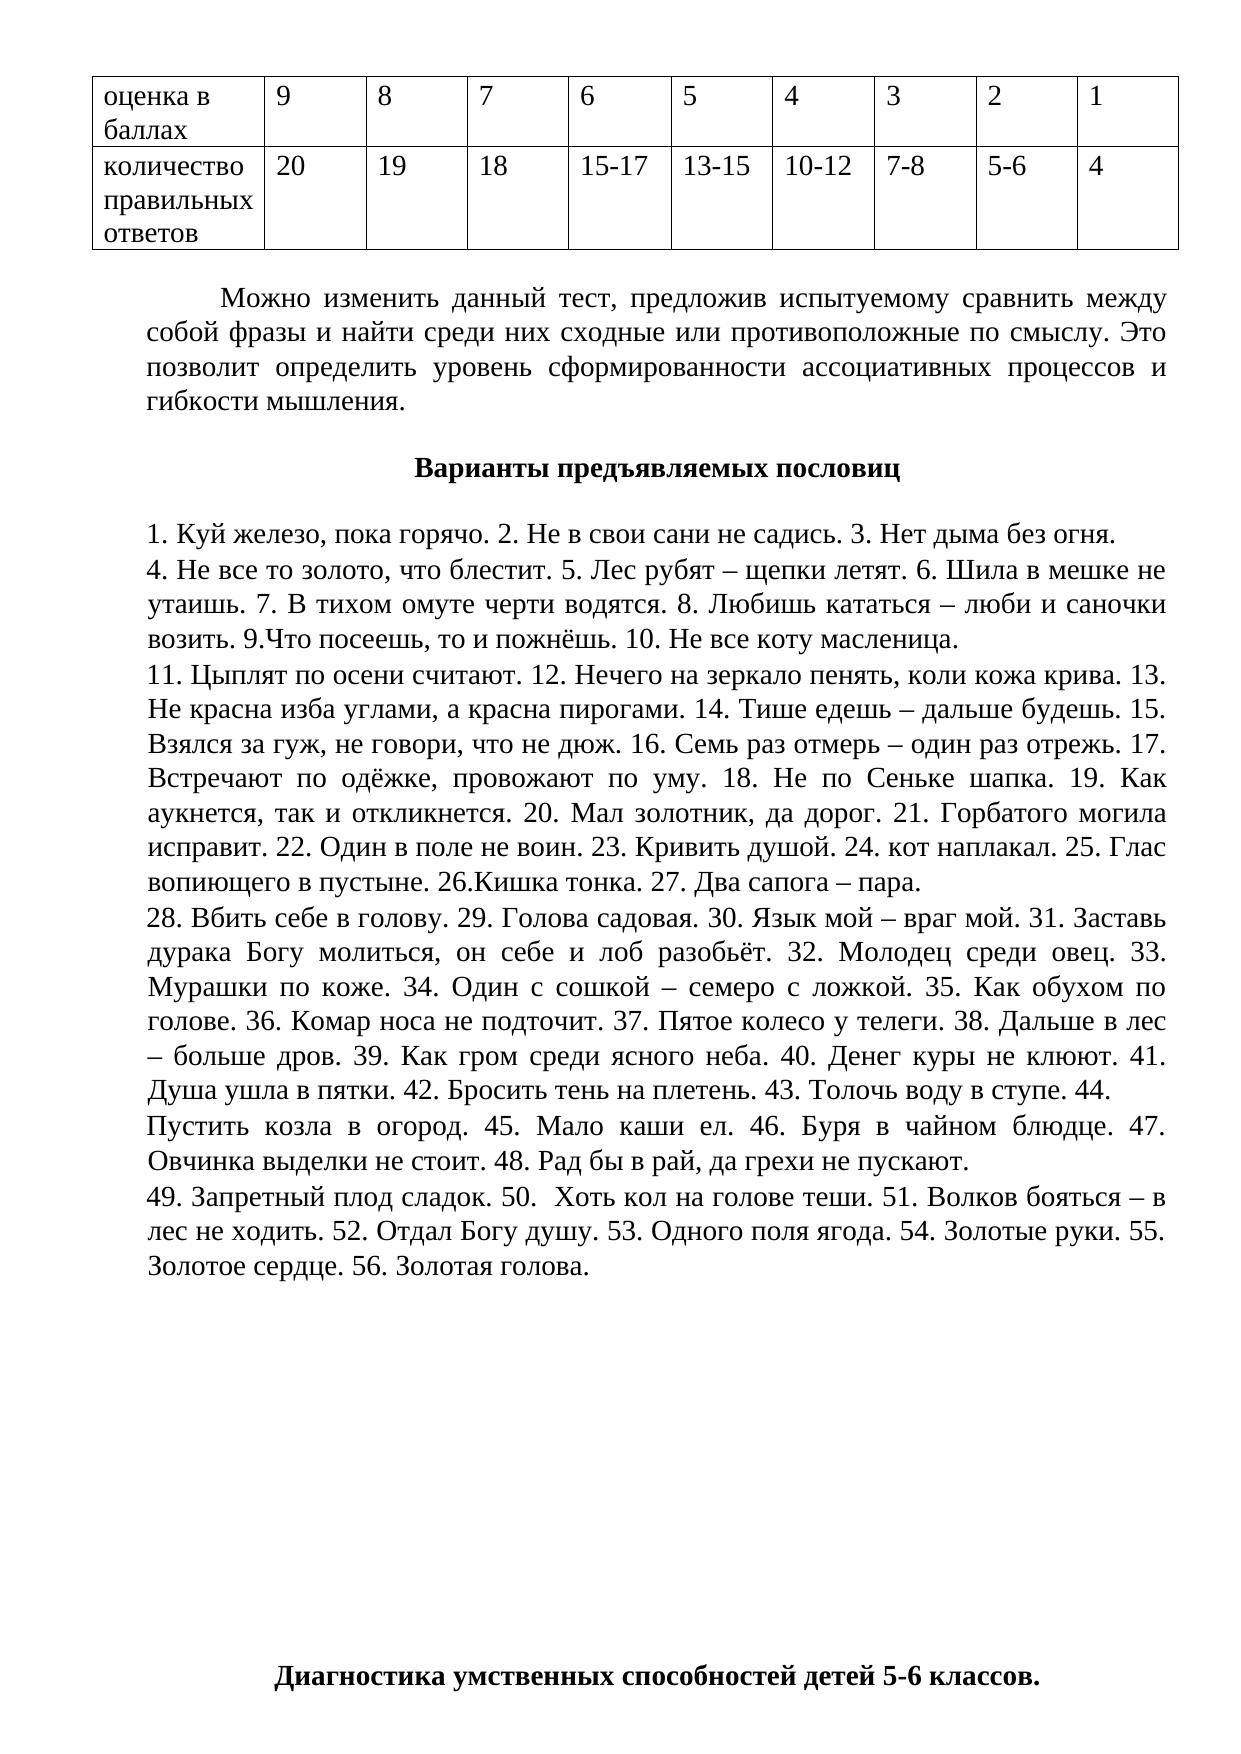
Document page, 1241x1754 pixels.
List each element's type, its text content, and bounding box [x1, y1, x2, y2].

table_cell количество правильных ответов [93, 147, 264, 249]
text 49. Запретный плод сладок. 50. Хоть кол на голове теши. 51. Волков бояться – в лес не ходить. 52. Отдал Богу душу. 53. Одного поля ягода. 54. Золотые руки. 55. Золотое сердце. 56. Золотая голова. [146, 1179, 1168, 1282]
table_cell 4 [1078, 147, 1178, 249]
table_cell 20 [265, 147, 366, 249]
table_header 1 [1078, 77, 1178, 146]
table_cell 13-15 [672, 147, 772, 249]
table_cell 15-17 [569, 147, 671, 249]
text 11. Цыплят по осени считают. 12. Нечего на зеркало пенять, коли кожа крива. 13. Не красна изба углами, а красна пирогами. 14. Тише едешь – дальше будешь. 15. Взялся за гуж, не говори, что не дюж. 16. Семь раз отмерь – один раз отрежь. 17. Встречают по одёжке, провожают по уму. 18. Не по Сеньке шапка. 19. Как аукнется, так и откликнется. 20. Мал золотник, да дорог. 21. Горбатого могила исправит. 22. Один в поле не воин. 23. Кривить душой. 24. кот наплакал. 25. Глас вопиющего в пустыне. 26.Кишка тонка. 27. Два сапога – пара. [146, 657, 1168, 898]
table_header 4 [773, 77, 874, 146]
table_cell 7-8 [875, 147, 976, 249]
table_cell 5-6 [977, 147, 1077, 249]
text Можно изменить данный тест, предложив испытуемому сравнить между собой фразы и найти среди них сходные или противоположные по смыслу. Это позволит определить уровень сформированности ассоциативных процессов и гибкости мышления. [146, 280, 1168, 417]
text 4. Не все то золото, что блестит. 5. Лес рубят – щепки летят. 6. Шила в мешке не утаишь. 7. В тихом омуте черти водятся. 8. Любишь кататься – люби и саночки возить. 9.Что посеешь, то и пожнёшь. 10. Не все коту масленица. [146, 552, 1168, 655]
table_header 8 [367, 77, 467, 146]
text Диагностика умственных способностей детей 5-6 классов. [214, 1658, 1100, 1691]
table_header 5 [672, 77, 772, 146]
table_cell 18 [468, 147, 568, 249]
table_header оценка в баллах [93, 77, 264, 146]
text Варианты предъявляемых пословиц [214, 450, 1100, 483]
table_cell 10-12 [773, 147, 874, 249]
table_header 9 [265, 77, 366, 146]
text Пустить козла в огород. 45. Мало каши ел. 46. Буря в чайном блюдце. 47. Овчинка выделки не стоит. 48. Рад бы в рай, да грехи не пускают. [146, 1108, 1168, 1177]
table_header 7 [468, 77, 568, 146]
text 28. Вбить себе в голову. 29. Голова садовая. 30. Язык мой – враг мой. 31. Заставь дурака Богу молиться, он себе и лоб разобьёт. 32. Молодец среди овец. 33. Мурашки по коже. 34. Один с сошкой – семеро с ложкой. 35. Как обухом по голове. 36. Комар носа не подточит. 37. Пятое колесо у телеги. 38. Дальше в лес – больше дров. 39. Как гром среди ясного неба. 40. Денег куры не клюют. 41. Душа ушла в пятки. 42. Бросить тень на плетень. 43. Толочь воду в ступе. 44. [146, 900, 1168, 1106]
table_header 2 [977, 77, 1077, 146]
text 1. Куй железо, пока горячо. 2. Не в свои сани не садись. 3. Нет дыма без огня. [146, 516, 1168, 550]
table_cell 19 [367, 147, 467, 249]
table_header 3 [875, 77, 976, 146]
table_header 6 [569, 77, 671, 146]
